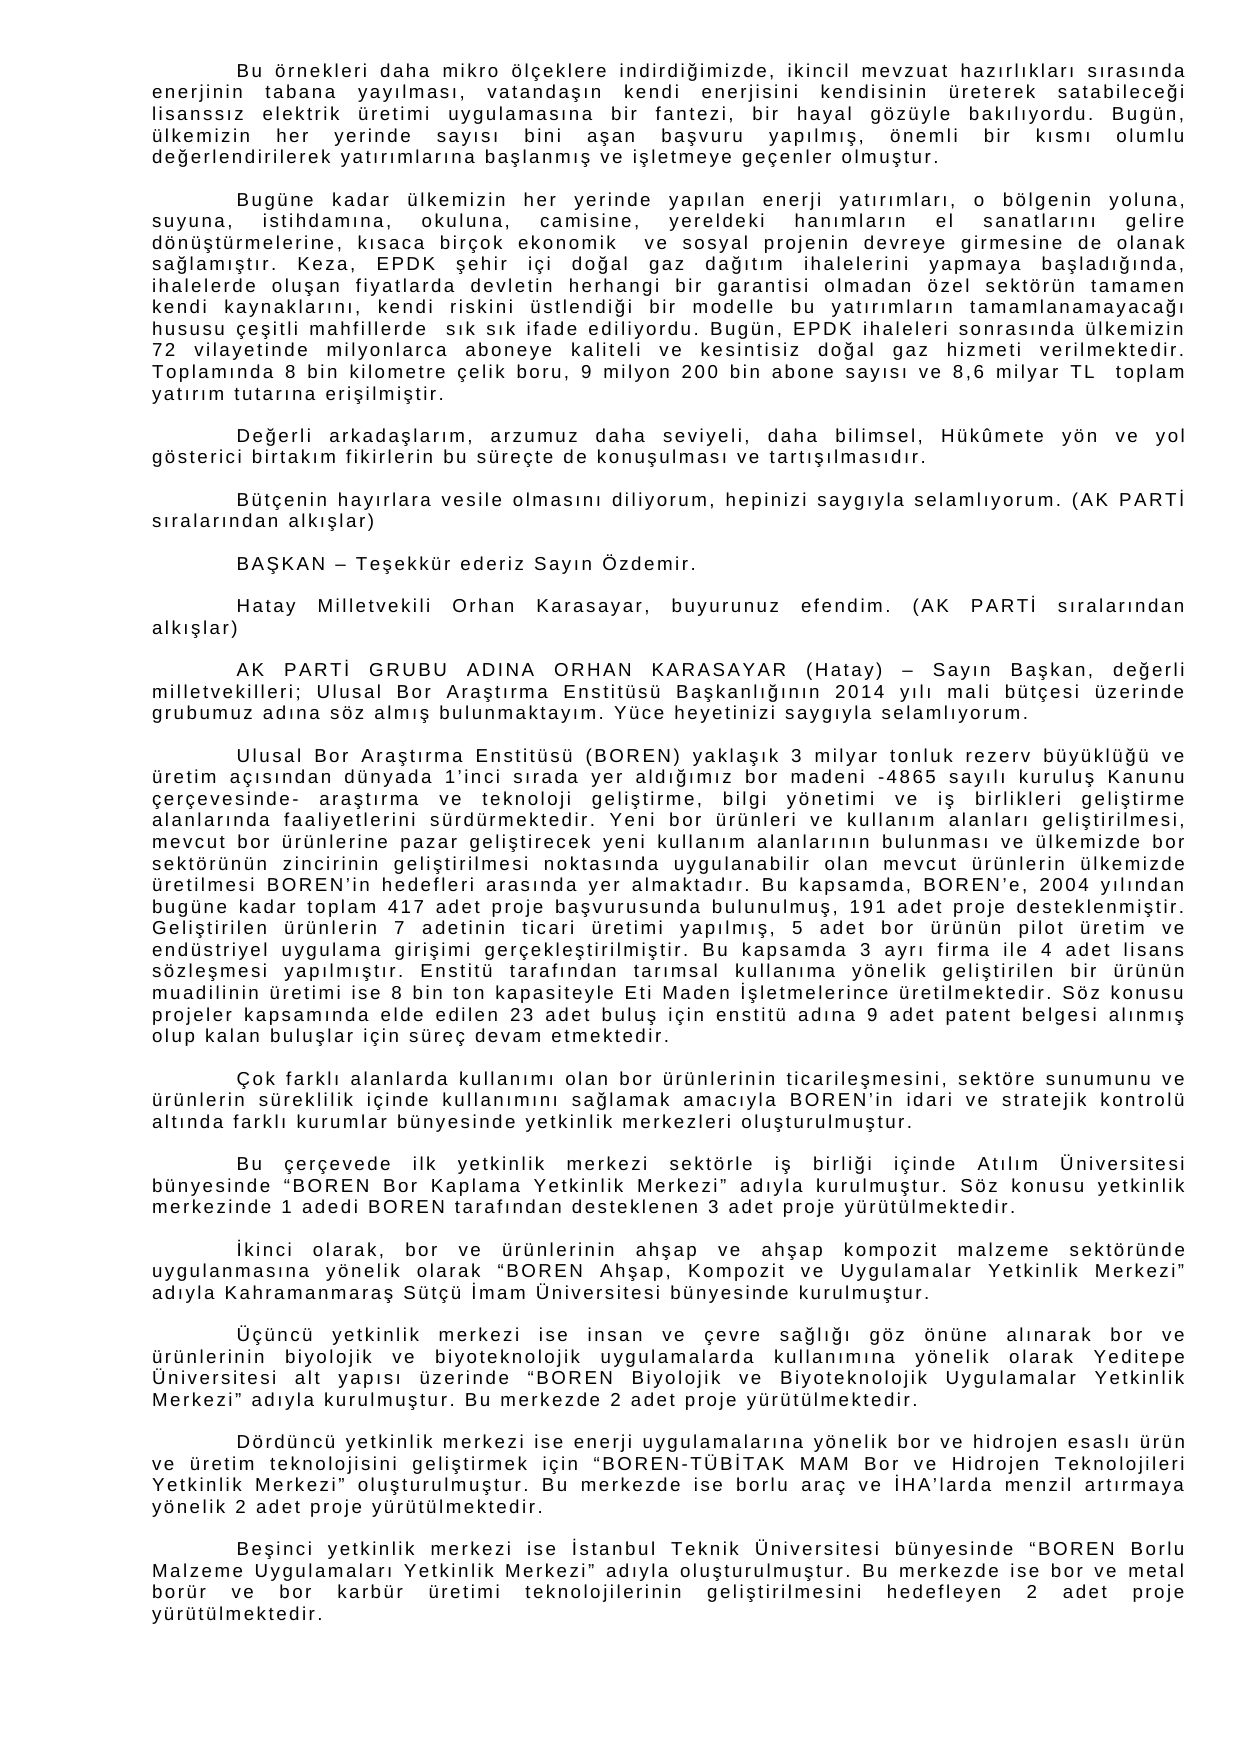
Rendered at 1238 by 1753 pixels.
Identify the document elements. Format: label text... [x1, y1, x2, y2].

text Ulusal Bor Araştırma Enstitüsü (BOREN) yaklaşık 3 milyar tonluk rezerv büyüklüğü ve üretim açısından dünyada 1’inci sırada yer aldığımız bor madeni -4865 sayılı kuruluş Kanunu çerçevesinde- araştırma ve teknoloji geliştirme, bilgi yönetimi ve iş birlikleri geliştirme alanlarında faaliyetlerini sürdürmektedir. Yeni bor ürünleri ve kullanım alanları geliştirilmesi, mevcut bor ürünlerine pazar geliştirecek yeni kullanım alanlarının bulunması ve ülkemizde bor sektörünün zincirinin geliştirilmesi noktasında uygulanabilir olan mevcut ürünlerin ülkemizde üretilmesi BOREN’in hedefleri arasında yer almaktadır. Bu kapsamda, BOREN’e, 2004 yılından bugüne kadar toplam 417 adet proje başvurusunda bulunulmuş, 191 adet proje desteklenmiştir. Geliştirilen ürünlerin 7 adetinin ticari üretimi yapılmış, 5 adet bor ürünün pilot üretim ve endüstriyel uygulama girişimi gerçekleştirilmiştir. Bu kapsamda 3 ayrı firma ile 4 adet lisans sözleşmesi yapılmıştır. Enstitü tarafından tarımsal kullanıma yönelik geliştirilen bir ürünün muadilinin üretimi ise 8 bin ton kapasiteyle Eti Maden İşletmelerince üretilmektedir. Söz konusu projeler kapsamında elde edilen 23 adet buluş için enstitü adına 9 adet patent belgesi alınmış olup kalan buluşlar için süreç devam etmektedir. [152, 744, 1186, 1046]
text AK PARTİ GRUBU ADINA ORHAN KARASAYAR (Hatay) – Sayın Başkan, değerli milletvekilleri; Ulusal Bor Araştırma Enstitüsü Başkanlığının 2014 yılı mali bütçesi üzerinde grubumuz adına söz almış bulunmaktayım. Yüce heyetinizi saygıyla selamlıyorum. [152, 659, 1186, 724]
text Bütçenin hayırlara vesile olmasını diliyorum, hepinizi saygıyla selamlıyorum. (AK PARTİ sıralarından alkışlar) [152, 489, 1186, 532]
text Bu çerçevede ilk yetkinlik merkezi sektörle iş birliği içinde Atılım Üniversitesi bünyesinde “BOREN Bor Kaplama Yetkinlik Merkezi” adıyla kurulmuştur. Söz konusu yetkinlik merkezinde 1 adedi BOREN tarafından desteklenen 3 adet proje yürütülmektedir. [152, 1153, 1186, 1217]
text Beşinci yetkinlik merkezi ise İstanbul Teknik Üniversitesi bünyesinde “BOREN Borlu Malzeme Uygulamaları Yetkinlik Merkezi” adıyla oluşturulmuştur. Bu merkezde ise bor ve metal borür ve bor karbür üretimi teknolojilerinin geliştirilmesini hedefleyen 2 adet proje yürütülmektedir. [152, 1538, 1186, 1624]
text Değerli arkadaşlarım, arzumuz daha seviyeli, daha bilimsel, Hükûmete yön ve yol gösterici birtakım fikirlerin bu süreçte de konuşulması ve tartışılmasıdır. [152, 425, 1186, 468]
text Üçüncü yetkinlik merkezi ise insan ve çevre sağlığı göz önüne alınarak bor ve ürünlerinin biyolojik ve biyoteknolojik uygulamalarda kullanımına yönelik olarak Yeditepe Üniversitesi alt yapısı üzerinde “BOREN Biyolojik ve Biyoteknolojik Uygulamalar Yetkinlik Merkezi” adıyla kurulmuştur. Bu merkezde 2 adet proje yürütülmektedir. [152, 1324, 1186, 1410]
text BAŞKAN – Teşekkür ederiz Sayın Özdemir. [152, 553, 1186, 574]
text İkinci olarak, bor ve ürünlerinin ahşap ve ahşap kompozit malzeme sektöründe uygulanmasına yönelik olarak “BOREN Ahşap, Kompozit ve Uygulamalar Yetkinlik Merkezi” adıyla Kahramanmaraş Sütçü İmam Üniversitesi bünyesinde kurulmuştur. [152, 1238, 1186, 1303]
text Bu örnekleri daha mikro ölçeklere indirdiğimizde, ikincil mevzuat hazırlıkları sırasında enerjinin tabana yayılması, vatandaşın kendi enerjisini kendisinin üreterek satabileceği lisanssız elektrik üretimi uygulamasına bir fantezi, bir hayal gözüyle bakılıyordu. Bugün, ülkemizin her yerinde sayısı bini aşan başvuru yapılmış, önemli bir kısmı olumlu değerlendirilerek yatırımlarına başlanmış ve işletmeye geçenler olmuştur. [152, 60, 1186, 167]
text Hatay Milletvekili Orhan Karasayar, buyurunuz efendim. (AK PARTİ sıralarından alkışlar) [152, 595, 1186, 638]
text Bugüne kadar ülkemizin her yerinde yapılan enerji yatırımları, o bölgenin yoluna, suyuna, istihdamına, okuluna, camisine, yereldeki hanımların el sanatlarını gelire dönüştürmelerine, kısaca birçok ekonomik ve sosyal projenin devreye girmesine de olanak sağlamıştır. Keza, EPDK şehir içi doğal gaz dağıtım ihalelerini yapmaya başladığında, ihalelerde oluşan fiyatlarda devletin herhangi bir garantisi olmadan özel sektörün tamamen kendi kaynaklarını, kendi riskini üstlendiği bir modelle bu yatırımların tamamlanamayacağı hususu çeşitli mahfillerde sık sık ifade ediliyordu. Bugün, EPDK ihaleleri sonrasında ülkemizin 72 vilayetinde milyonlarca aboneye kaliteli ve kesintisiz doğal gaz hizmeti verilmektedir. Toplamında 8 bin kilometre çelik boru, 9 milyon 200 bin abone sayısı ve 8,6 milyar TL toplam yatırım tutarına erişilmiştir. [152, 188, 1186, 404]
text Çok farklı alanlarda kullanımı olan bor ürünlerinin ticarileşmesini, sektöre sunumunu ve ürünlerin süreklilik içinde kullanımını sağlamak amacıyla BOREN’in idari ve stratejik kontrolü altında farklı kurumlar bünyesinde yetkinlik merkezleri oluşturulmuştur. [152, 1067, 1186, 1132]
text Dördüncü yetkinlik merkezi ise enerji uygulamalarına yönelik bor ve hidrojen esaslı ürün ve üretim teknolojisini geliştirmek için “BOREN-TÜBİTAK MAM Bor ve Hidrojen Teknolojileri Yetkinlik Merkezi” oluşturulmuştur. Bu merkezde ise borlu araç ve İHA’larda menzil artırmaya yönelik 2 adet proje yürütülmektedir. [152, 1431, 1186, 1517]
